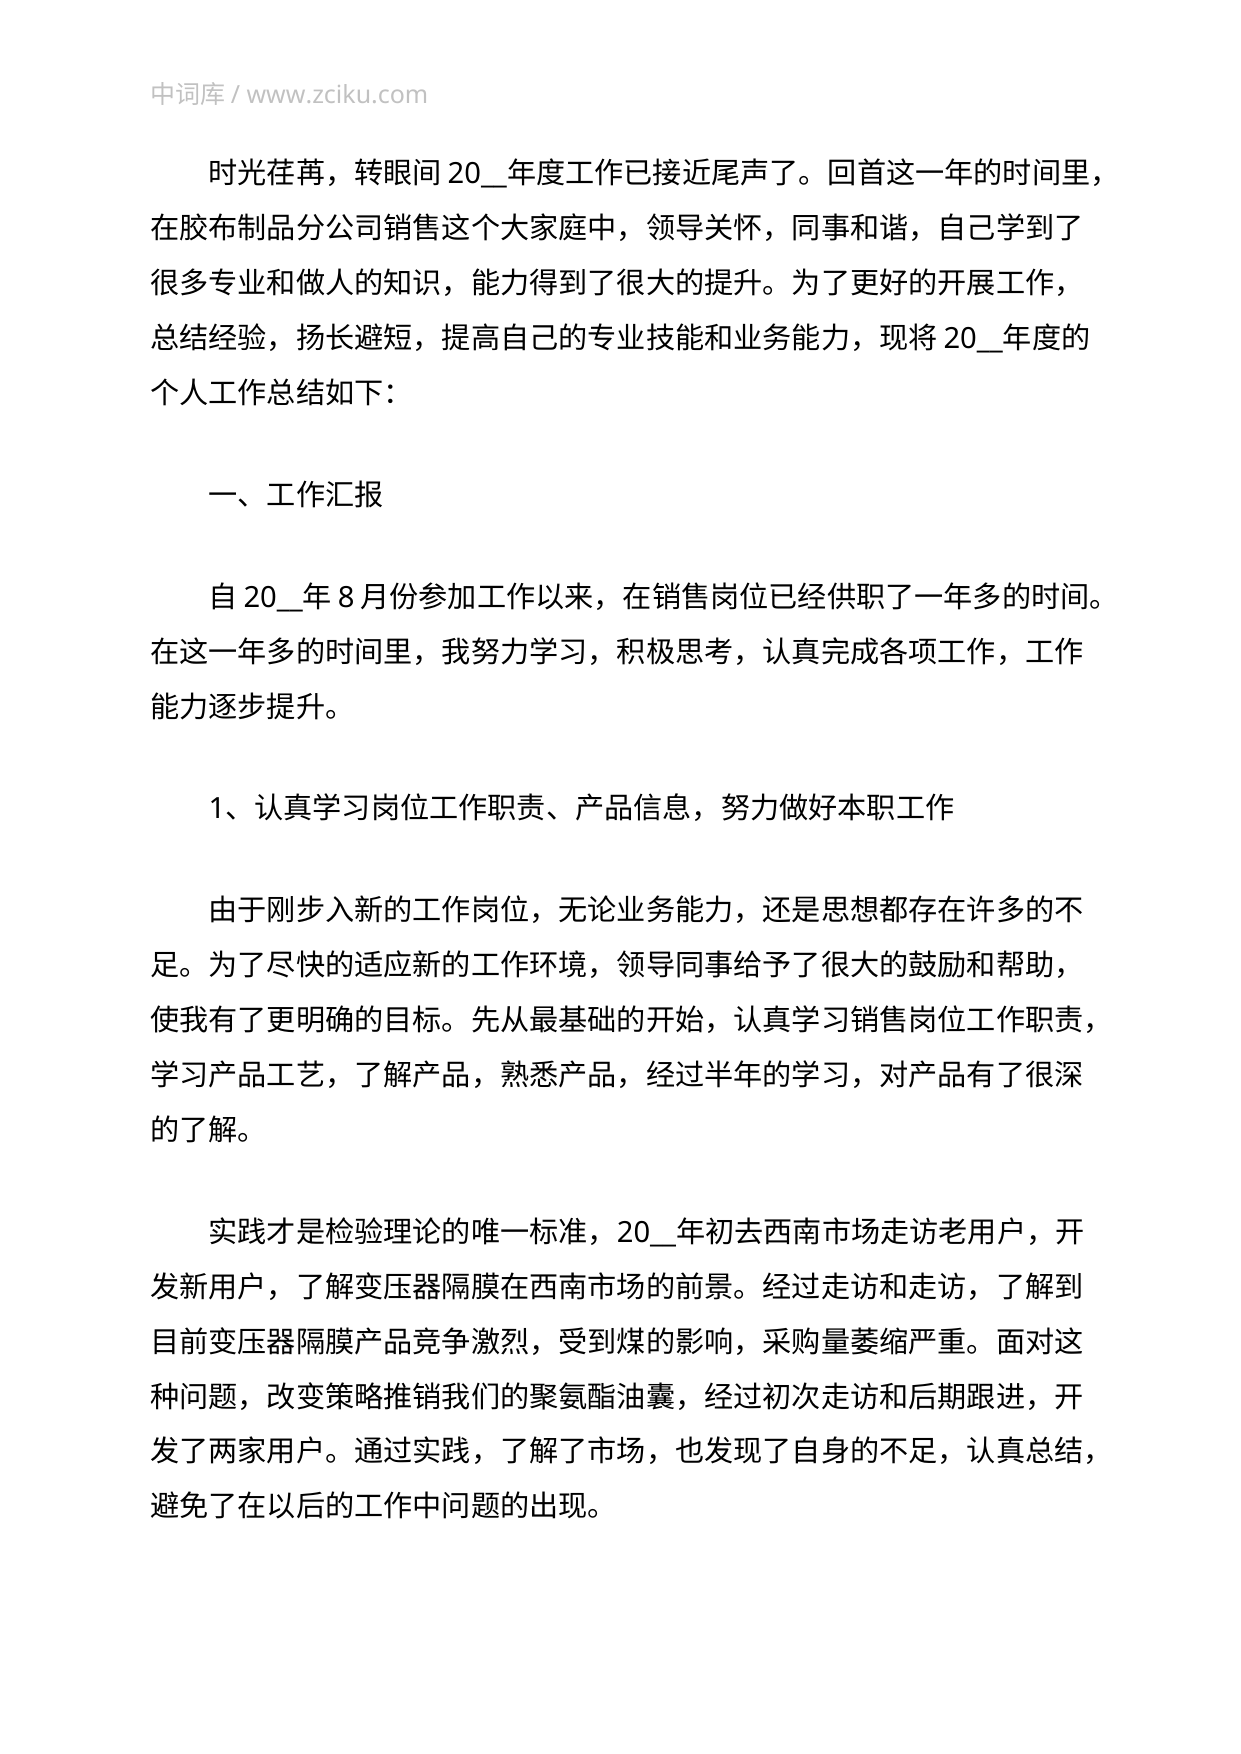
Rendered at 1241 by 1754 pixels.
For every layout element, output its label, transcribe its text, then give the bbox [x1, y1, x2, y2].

text 实践才是检验理论的唯一标准，20__年初去西南市场走访老用户，开发新用户，了解变压器隔膜在西南市场的前景。经过走访和走访，了解到目前变压器隔膜产品竞争激烈，受到煤的影响，采购量萎缩严重。面对这种问题，改变策略推销我们的聚氨酯油囊，经过初次走访和后期跟进，开发了两家用户。通过实践，了解了市场，也发现了自身的不足，认真总结，避免了在以后的工作中问题的出现。 [150, 1208, 1090, 1525]
text 由于刚步入新的工作岗位，无论业务能力，还是思想都存在许多的不足。为了尽快的适应新的工作环境，领导同事给予了很大的鼓励和帮助，使我有了更明确的目标。先从最基础的开始，认真学习销售岗位工作职责，学习产品工艺，了解产品，熟悉产品，经过半年的学习，对产品有了很深的了解。 [150, 887, 1090, 1149]
text 一、工作汇报 [150, 472, 1090, 514]
text 自20__年8月份参加工作以来，在销售岗位已经供职了一年多的时间。在这一年多的时间里，我努力学习，积极思考，认真完成各项工作，工作能力逐步提升。 [150, 573, 1090, 726]
text 1、认真学习岗位工作职责、产品信息，努力做好本职工作 [150, 785, 1090, 827]
text 时光荏苒，转眼间20__年度工作已接近尾声了。回首这一年的时间里，在胶布制品分公司销售这个大家庭中，领导关怀，同事和谐，自己学到了很多专业和做人的知识，能力得到了很大的提升。为了更好的开展工作，总结经验，扬长避短，提高自己的专业技能和业务能力，现将20__年度的个人工作总结如下： [150, 150, 1090, 412]
